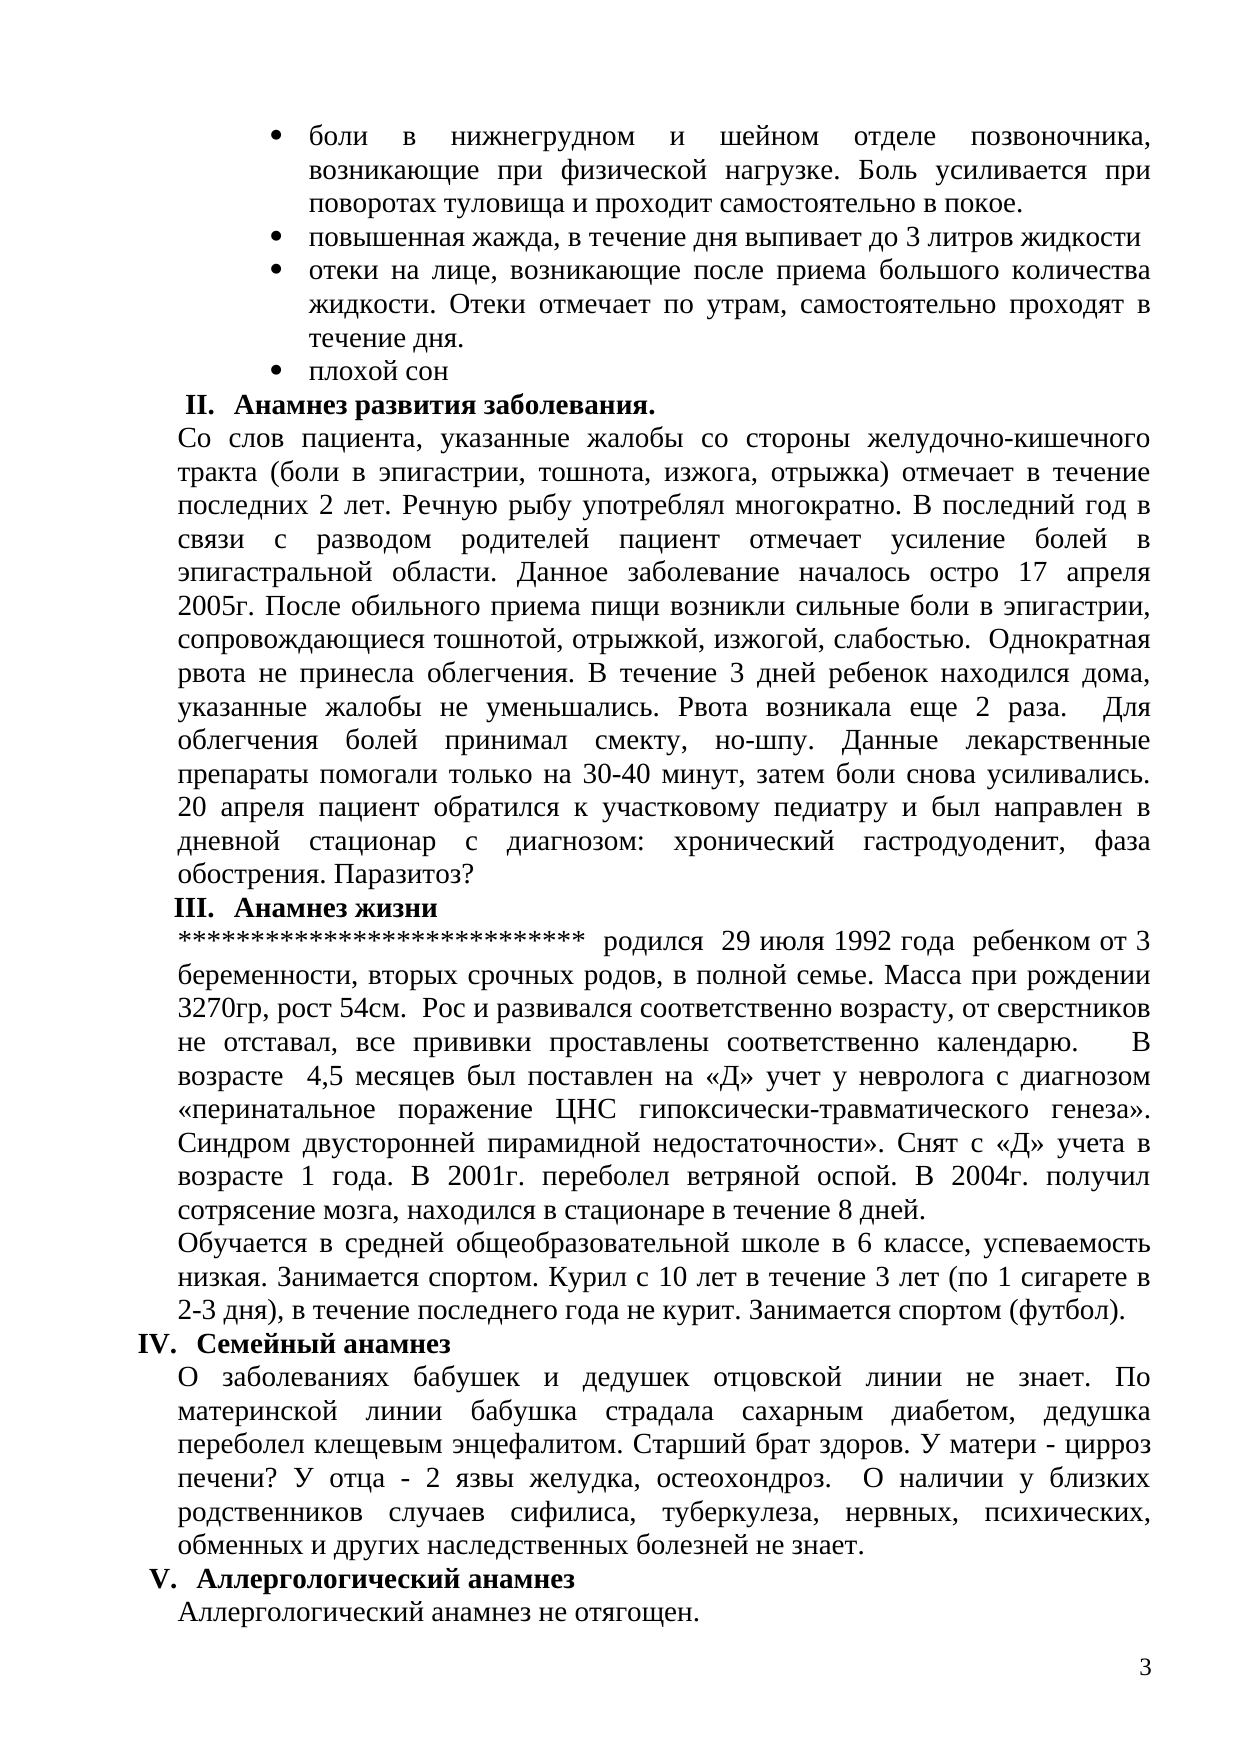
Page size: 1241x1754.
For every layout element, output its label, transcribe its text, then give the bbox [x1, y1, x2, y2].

text О заболеваниях бабушек и дедушек отцовской линии не знает. По материнской линии бабушка страдала сахарным диабетом, дедушка переболел клещевым энцефалитом. Старший брат здоров. У матери - цирроз печени? У отца - 2 язвы желудка, остеохондроз. О наличии у близких родственников случаев сифилиса, туберкулеза, нервных, психических, обменных и других наследственных болезней не знает. [177, 1359, 1152, 1561]
list Семейный анамнез [177, 1326, 1152, 1359]
text **************************** родился 29 июля 1992 года ребенком от 3 беременности, вторых срочных родов, в полной семье. Масса при рождении 3270гр, рост 54см. Рос и развивался соответственно возрасту, от сверстников не отставал, все прививки проставлены соответственно календарю. В возрасте 4,5 месяцев был поставлен на «Д» учет у невролога с диагнозом «перинатальное поражение ЦНС гипоксически-травматического генеза». Синдром двусторонней пирамидной недостаточности». Снят с «Д» учета в возрасте 1 года. В 2001г. переболел ветряной оспой. В 2004г. получил сотрясение мозга, находился в стационаре в течение 8 дней. [177, 923, 1152, 1225]
text Со слов пациента, указанные жалобы со стороны желудочно-кишечного тракта (боли в эпигастрии, тошнота, изжога, отрыжка) отмечает в течение последних 2 лет. Речную рыбу употреблял многократно. В последний год в связи с разводом родителей пациент отмечает усиление болей в эпигастральной области. Данное заболевание началось остро 17 апреля 2005г. После обильного приема пищи возникли сильные боли в эпигастрии, сопровождающиеся тошнотой, отрыжкой, изжогой, слабостью. Однократная рвота не принесла облегчения. В течение 3 дней ребенок находился дома, указанные жалобы не уменьшались. Рвота возникала еще 2 раза. Для облегчения болей принимал смекту, но-шпу. Данные лекарственные препараты помогали только на 30-40 минут, затем боли снова усиливались. 20 апреля пациент обратился к участковому педиатру и был направлен в дневной стационар с диагнозом: хронический гастродуоденит, фаза обострения. Паразитоз? [177, 420, 1152, 890]
text Обучается в средней общеобразовательной школе в 6 классе, успеваемость низкая. Занимается спортом. Курил с 10 лет в течение 3 лет (по 1 сигарете в 2-3 дня), в течение последнего года не курит. Занимается спортом (футбол). [177, 1225, 1152, 1326]
list отеки на лице, возникающие после приема большого количества жидкости. Отеки отмечает по утрам, самостоятельно проходят в течение дня. [271, 252, 1152, 353]
list Анамнез развития заболевания. [215, 387, 1152, 420]
list Анамнез жизни [215, 890, 1152, 923]
list повышенная жажда, в течение дня выпивает до жидкости [271, 219, 1152, 252]
list боли в нижнегрудном и шейном отделе позвоночника, возникающие при физической нагрузке. Боль усиливается при поворотах туловища и проходит самостоятельно в покое. [271, 118, 1152, 219]
list плохой сон [271, 353, 1152, 387]
text Аллергологический анамнез не отягощен. [177, 1594, 1152, 1628]
list Аллергологический анамнез [177, 1561, 1152, 1594]
